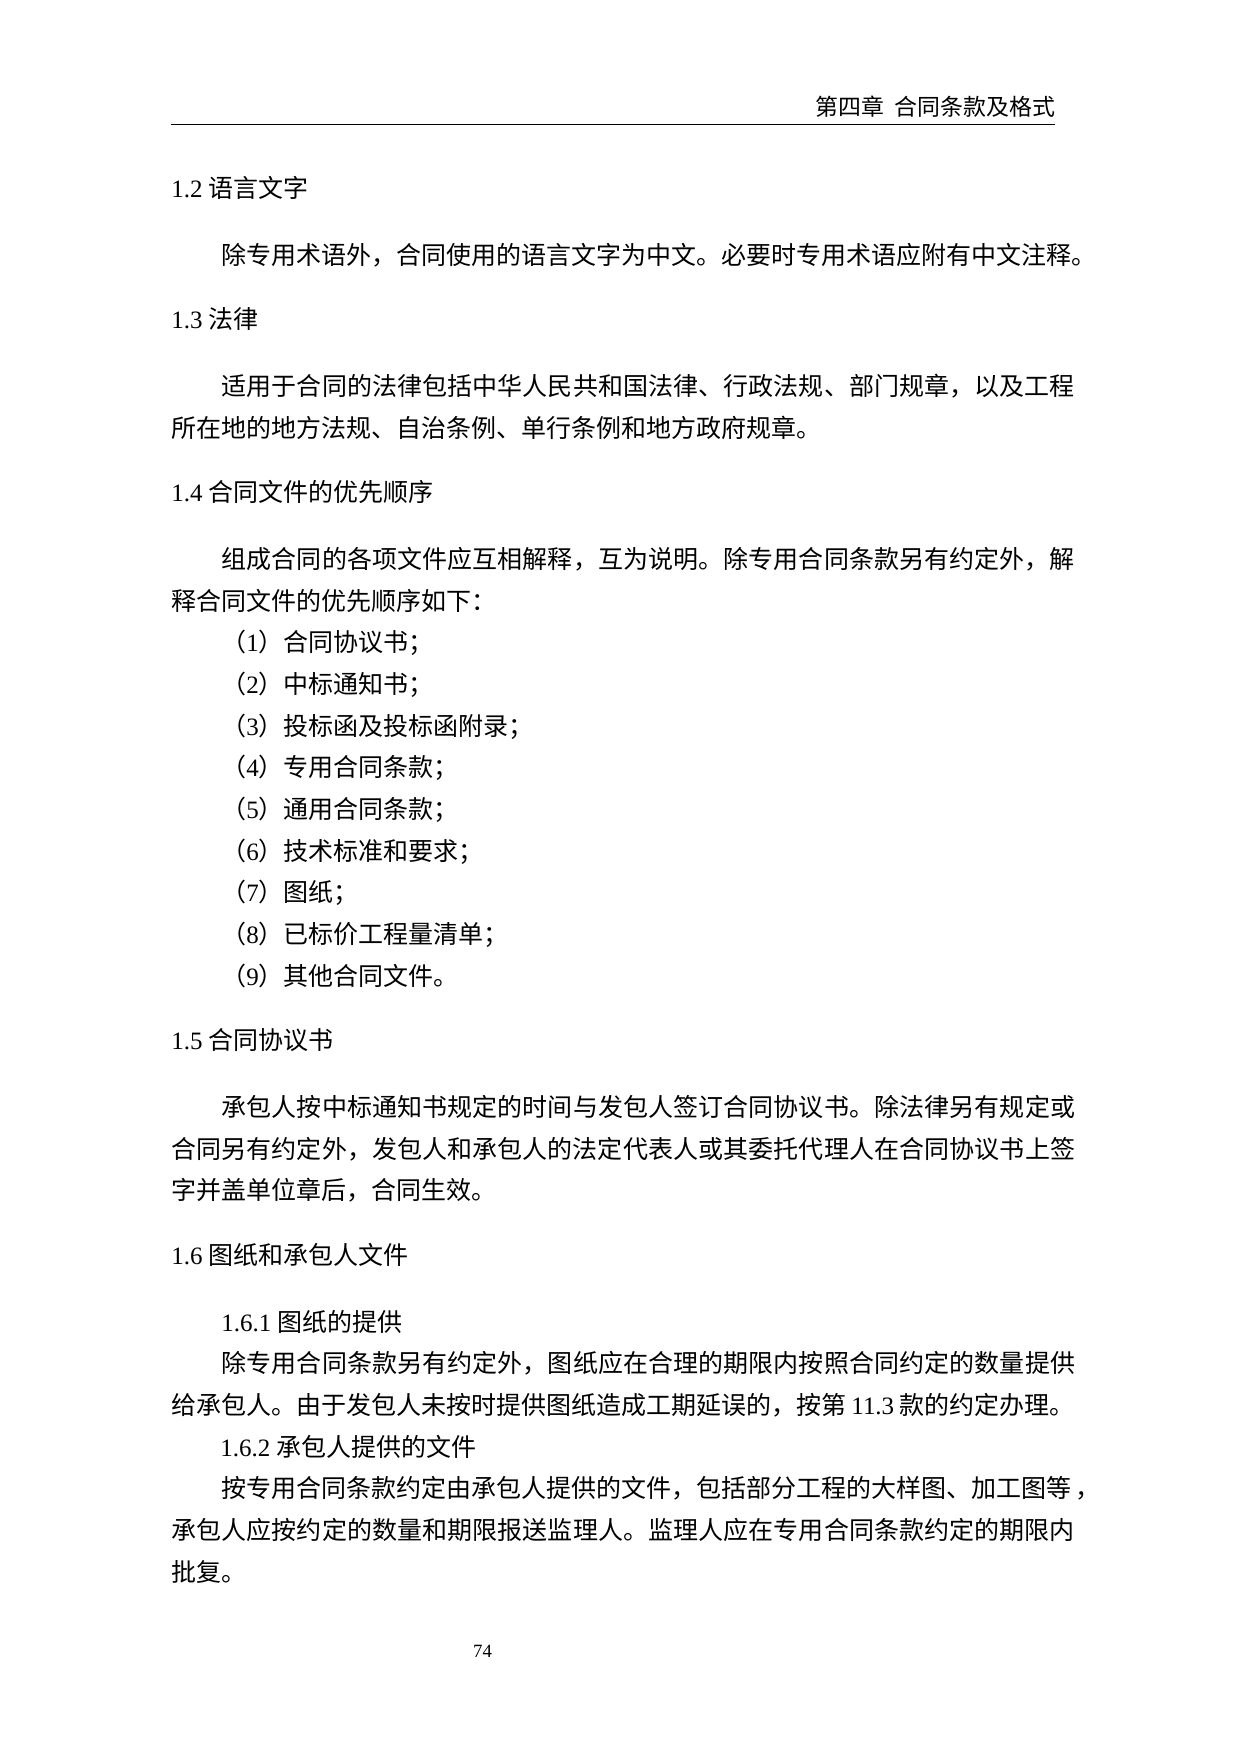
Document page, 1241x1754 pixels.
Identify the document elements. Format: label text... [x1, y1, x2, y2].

text （4）专用合同条款； [171, 742, 1075, 784]
text （5）通用合同条款； [171, 784, 1075, 826]
subtitle 1.4 合同文件的优先顺序 [171, 469, 1075, 509]
text （3）投标函及投标函附录； [171, 701, 1075, 742]
text 除专用术语外，合同使用的语言文字为中文。必要时专用术语应附有中文注释。 [171, 230, 1075, 272]
text 1.6.1 图纸的提供 [171, 1297, 1075, 1338]
subtitle 1.2 语言文字 [171, 165, 1075, 205]
text （7）图纸； [171, 867, 1075, 909]
subtitle 1.3 法律 [171, 297, 1075, 336]
text 按专用合同条款约定由承包人提供的文件，包括部分工程的大样图、加工图等，承包人应按约定的数量和期限报送监理人。监理人应在专用合同条款约定的期限内批复。 [171, 1463, 1075, 1588]
text 组成合同的各项文件应互相解释，互为说明。除专用合同条款另有约定外，解释合同文件的优先顺序如下： [171, 534, 1075, 617]
subtitle 1.5 合同协议书 [171, 1017, 1075, 1057]
text （1）合同协议书； [171, 617, 1075, 659]
text 承包人按中标通知书规定的时间与发包人签订合同协议书。除法律另有规定或合同另有约定外，发包人和承包人的法定代表人或其委托代理人在合同协议书上签字并盖单位章后，合同生效。 [171, 1082, 1075, 1207]
text （9）其他合同文件。 [171, 951, 1075, 992]
text 除专用合同条款另有约定外，图纸应在合理的期限内按照合同约定的数量提供给承包人。由于发包人未按时提供图纸造成工期延误的，按第11.3款的约定办理。 [171, 1338, 1075, 1422]
text 适用于合同的法律包括中华人民共和国法律、行政法规、部门规章，以及工程所在地的地方法规、自治条例、单行条例和地方政府规章。 [171, 361, 1075, 444]
text （8）已标价工程量清单； [171, 909, 1075, 951]
text 1.6.2 承包人提供的文件 [171, 1422, 1075, 1463]
subtitle 1.6 图纸和承包人文件 [171, 1232, 1075, 1272]
text （6）技术标准和要求； [171, 826, 1075, 867]
text （2）中标通知书； [171, 659, 1075, 701]
